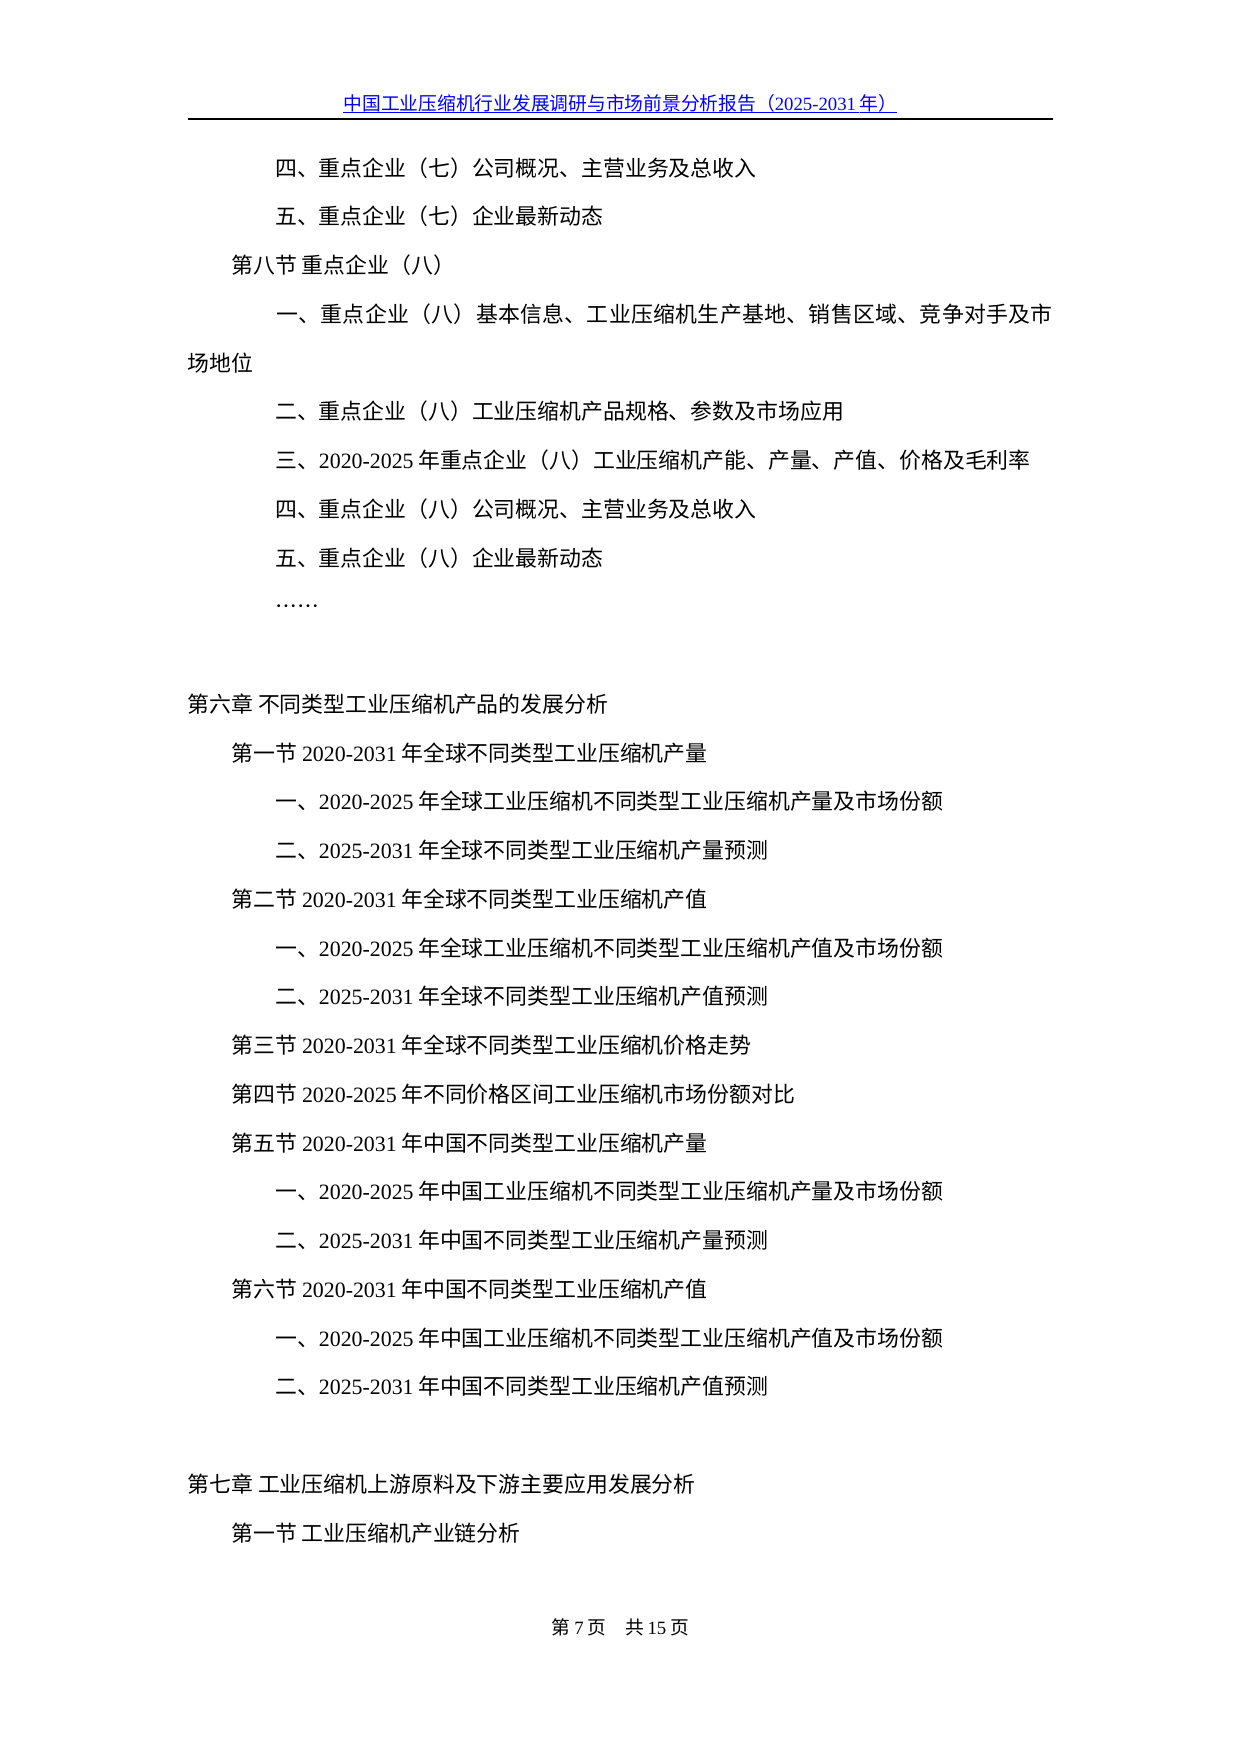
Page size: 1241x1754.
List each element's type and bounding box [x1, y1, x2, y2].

text [187, 150, 1053, 1548]
